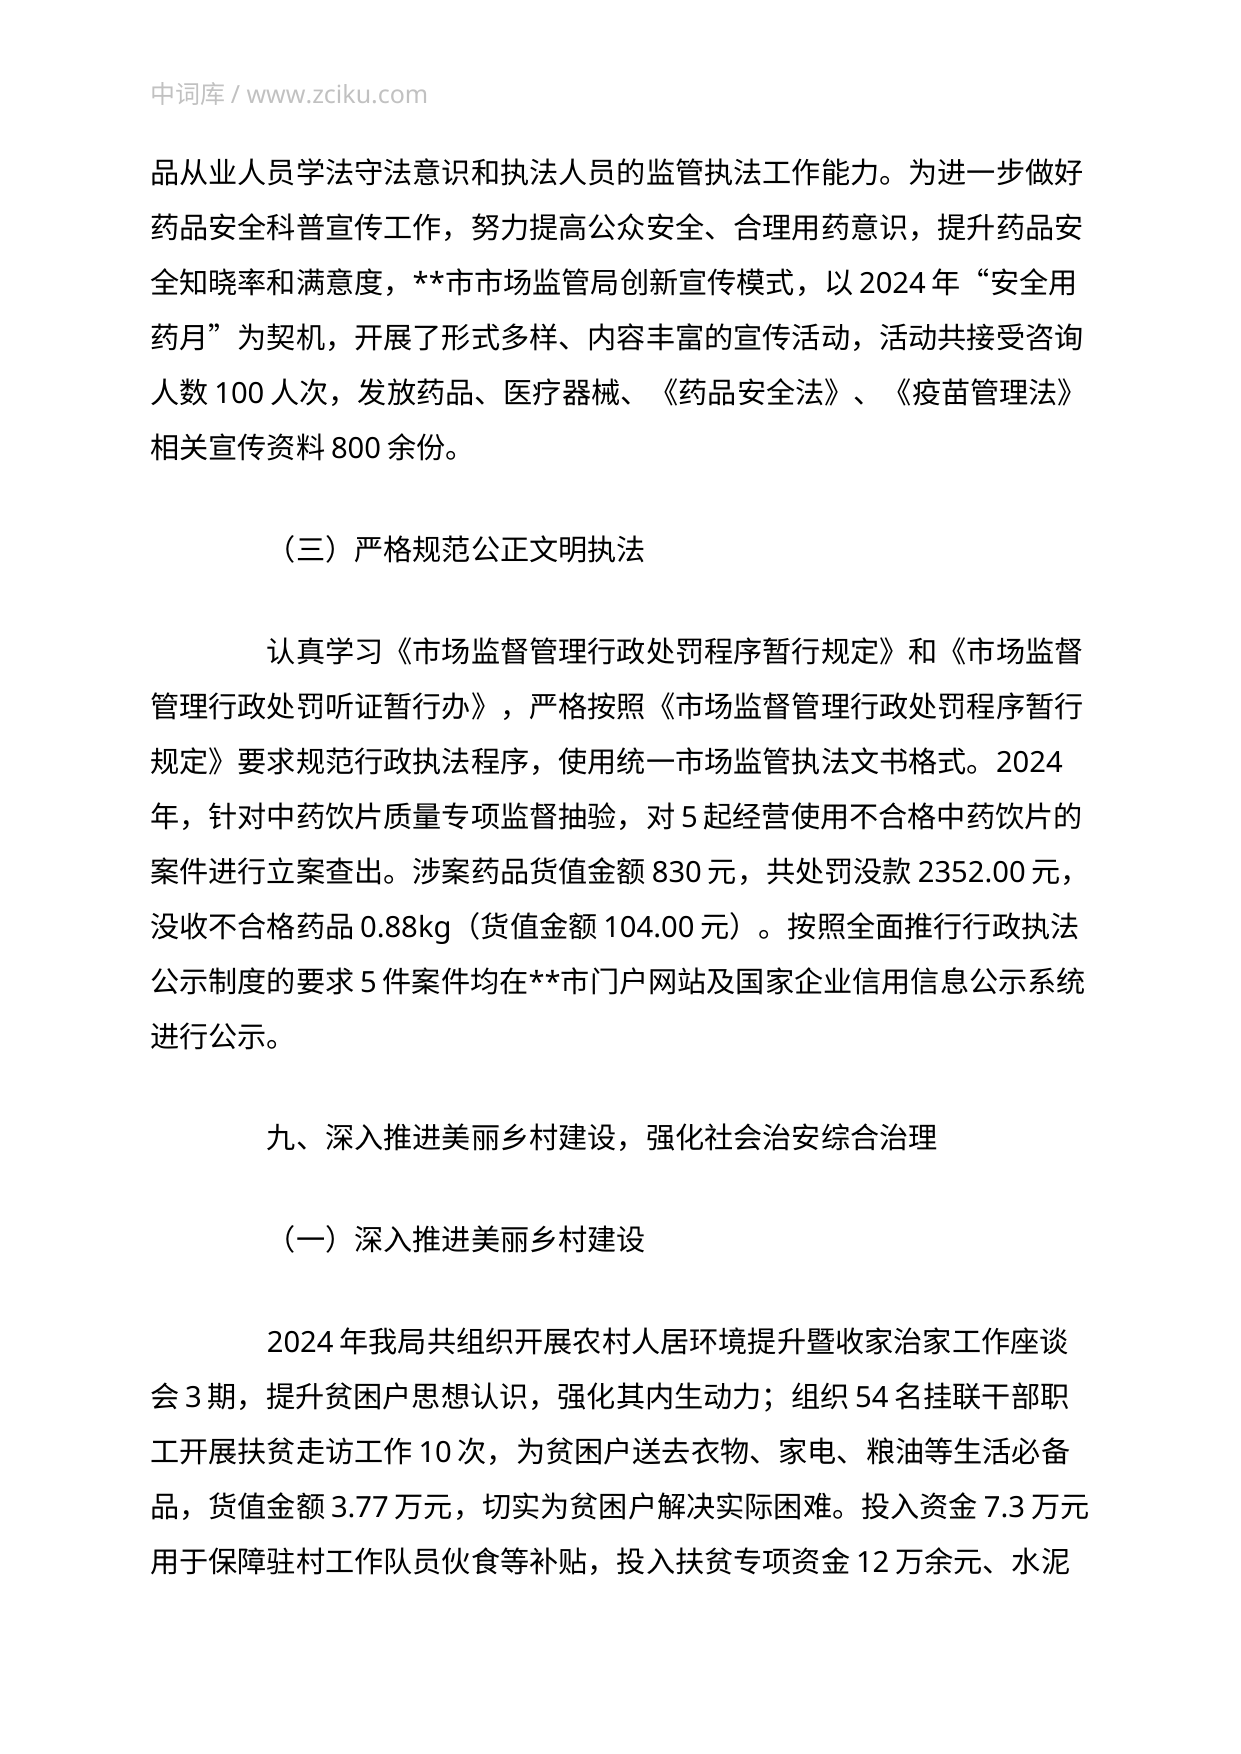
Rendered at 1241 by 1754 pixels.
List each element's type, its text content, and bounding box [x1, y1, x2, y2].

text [150, 1318, 1090, 1581]
text 认真学习《市场监督管理行政处罚程序暂行规定》和《市场监督管理行政处罚听证暂行办》，严格按照《市场监督管理行政处罚程序暂行规定》要求规范行政执法程序，使用统一市场监管执法文书格式。2024年，针对中药饮片质量专项监督抽验，对5起经营使用不合格中药饮片的案件进行立案查出。涉案药品货值金额830元，共处罚没款2352.00元，没收不合格药品0.88kg（货值金额104.00元）。按照全面推行行政执法公示制度的要求5件案件均在**市门户网站及国家企业信用信息公示系统进行公示。 [150, 628, 1090, 1056]
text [150, 150, 1090, 467]
text （一）深入推进美丽乡村建设 [150, 1217, 1090, 1259]
text （三）严格规范公正文明执法 [150, 527, 1090, 569]
text 九、深入推进美丽乡村建设，强化社会治安综合治理 [150, 1115, 1090, 1157]
